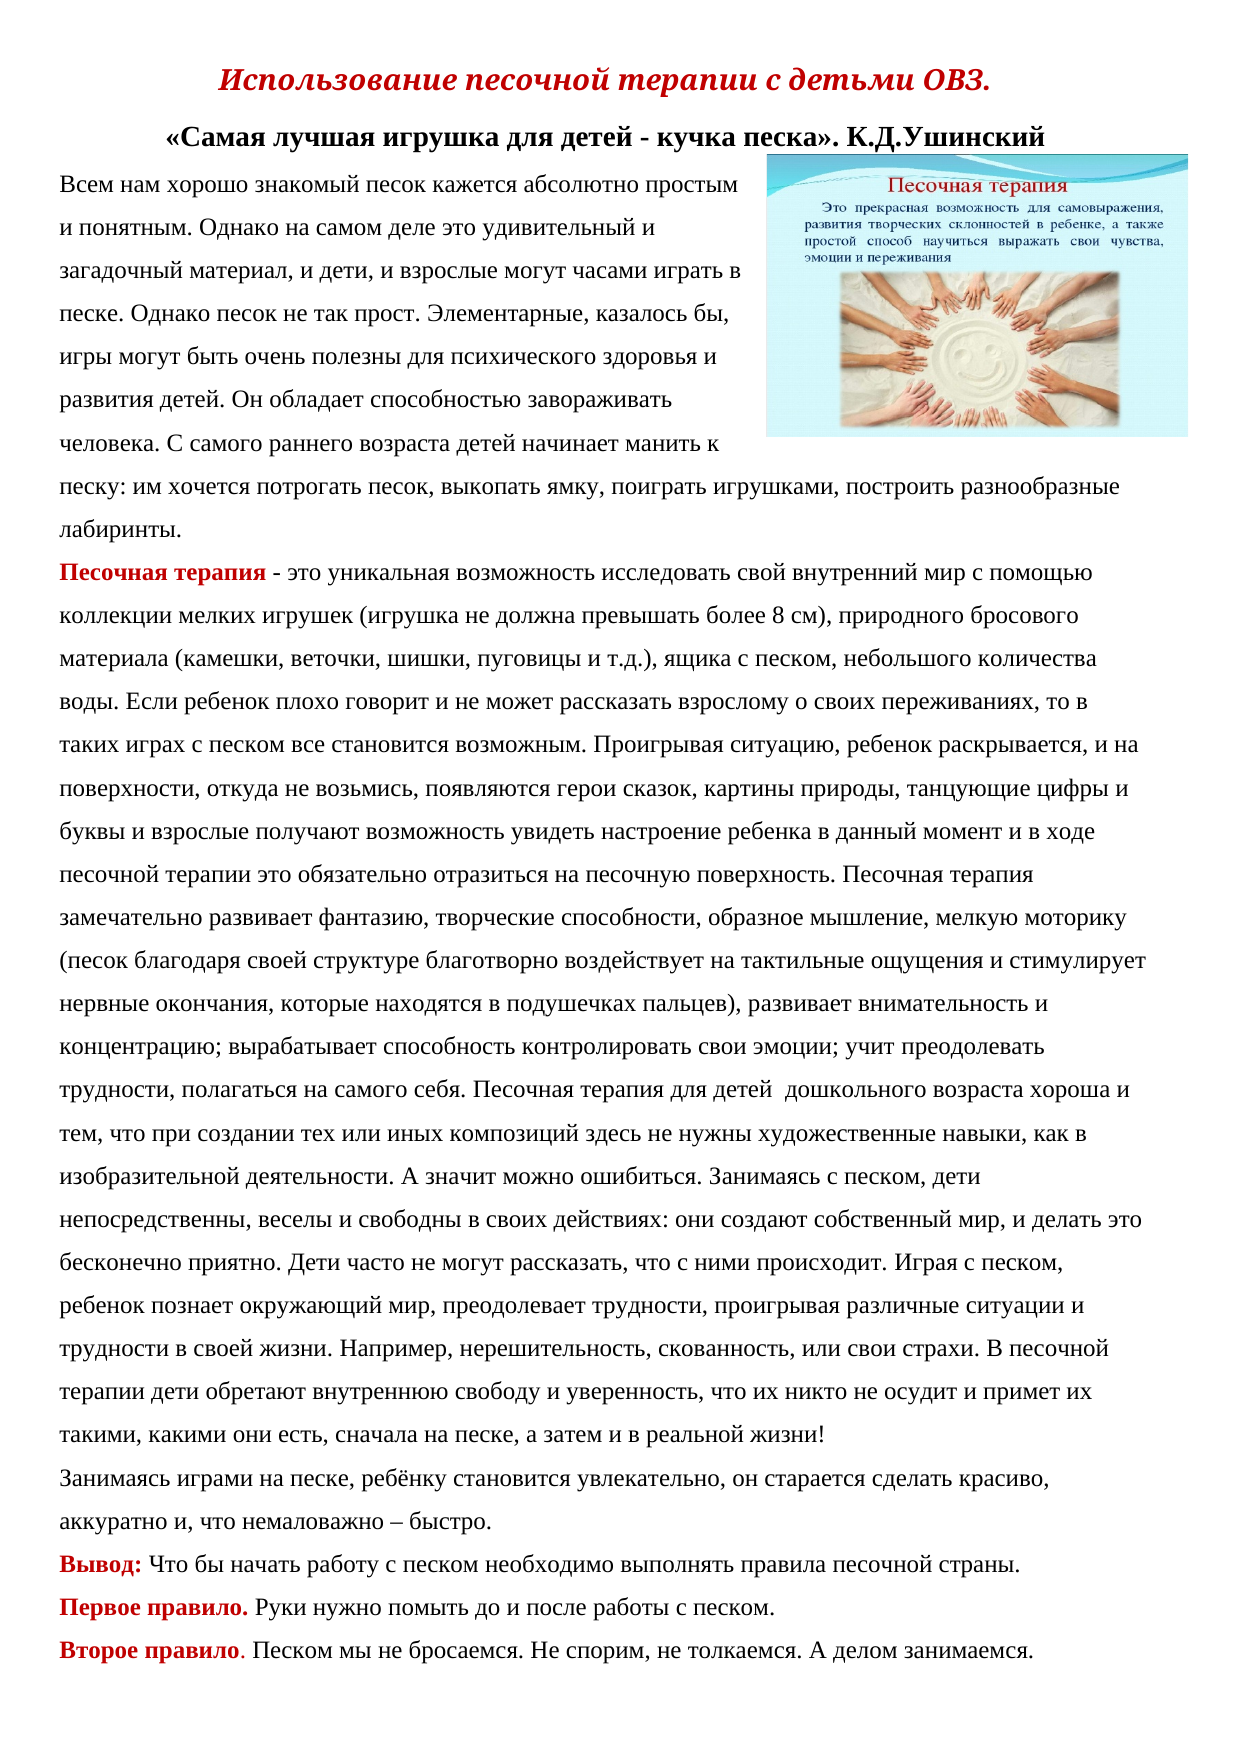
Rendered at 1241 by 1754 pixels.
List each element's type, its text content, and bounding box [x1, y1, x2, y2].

text Первое правило. Руки нужно помыть до и после работы с песком. [59, 1592, 1152, 1621]
text «Самая лучшая игрушка для детей - кучка песка». К.Д.Ушинский [59, 119, 1152, 152]
text Использование песочной терапии с детьми ОВЗ. [59, 59, 1152, 99]
text Песочная терапия - это уникальная возможность исследовать свой внутренний мир с помощью коллекции мелких игрушек (игрушка не должна превышать более 8 см), природного бросового материала (камешки, веточки, шишки, пуговицы и т.д.), ящика с песком, небольшого количества воды. Если ребенок плохо говорит и не может рассказать взрослому о своих переживаниях, то в таких играх с песком все становится возможным. Проигрывая ситуацию, ребенок раскрывается, и на поверхности, откуда не возьмись, появляются герои сказок, картины природы, танцующие цифры и буквы и взрослые получают возможность увидеть настроение ребенка в данный момент и в ходе песочной терапии это обязательно отразиться на песочную поверхность. Песочная терапия замечательно развивает фантазию, творческие способности, образное мышление, мелкую моторику (песок благодаря своей структуре благотворно воздействует на тактильные ощущения и стимулирует нервные окончания, которые находятся в подушечках пальцев), развивает внимательность и концентрацию; вырабатывает способность контролировать свои эмоции; учит преодолевать трудности, полагаться на самого себя. Песочная терапия для детей дошкольного возраста хороша и тем, что при создании тех или иных композиций здесь не нужны художественные навыки, как в изобразительной деятельности. А значит можно ошибиться. Занимаясь с песком, дети непосредственны, веселы и свободны в своих действиях: они создают собственный мир, и делать это бесконечно приятно. Дети часто не могут рассказать, что с ними происходит. Играя с песком, ребенок познает окружающий мир, преодолевает трудности, проигрывая различные ситуации и трудности в своей жизни. Например, нерешительность, скованность, или свои страхи. В песочной терапии дети обретают внутреннюю свободу и уверенность, что их никто не осудит и примет их такими, какими они есть, сначала на песке, а затем и в реальной жизни! [59, 557, 1152, 1448]
text Второе правило. Песком мы не бросаемся. Не спорим, не толкаемся. А делом занимаемся. [59, 1635, 1152, 1664]
text Вывод: Что бы начать работу с песком необходимо выполнять правила песочной страны. [59, 1549, 1152, 1578]
picture [766, 154, 1189, 436]
text Занимаясь играми на песке, ребёнку становится увлекательно, он старается сделать красиво, аккуратно и, что немаловажно – быстро. [59, 1463, 1152, 1534]
